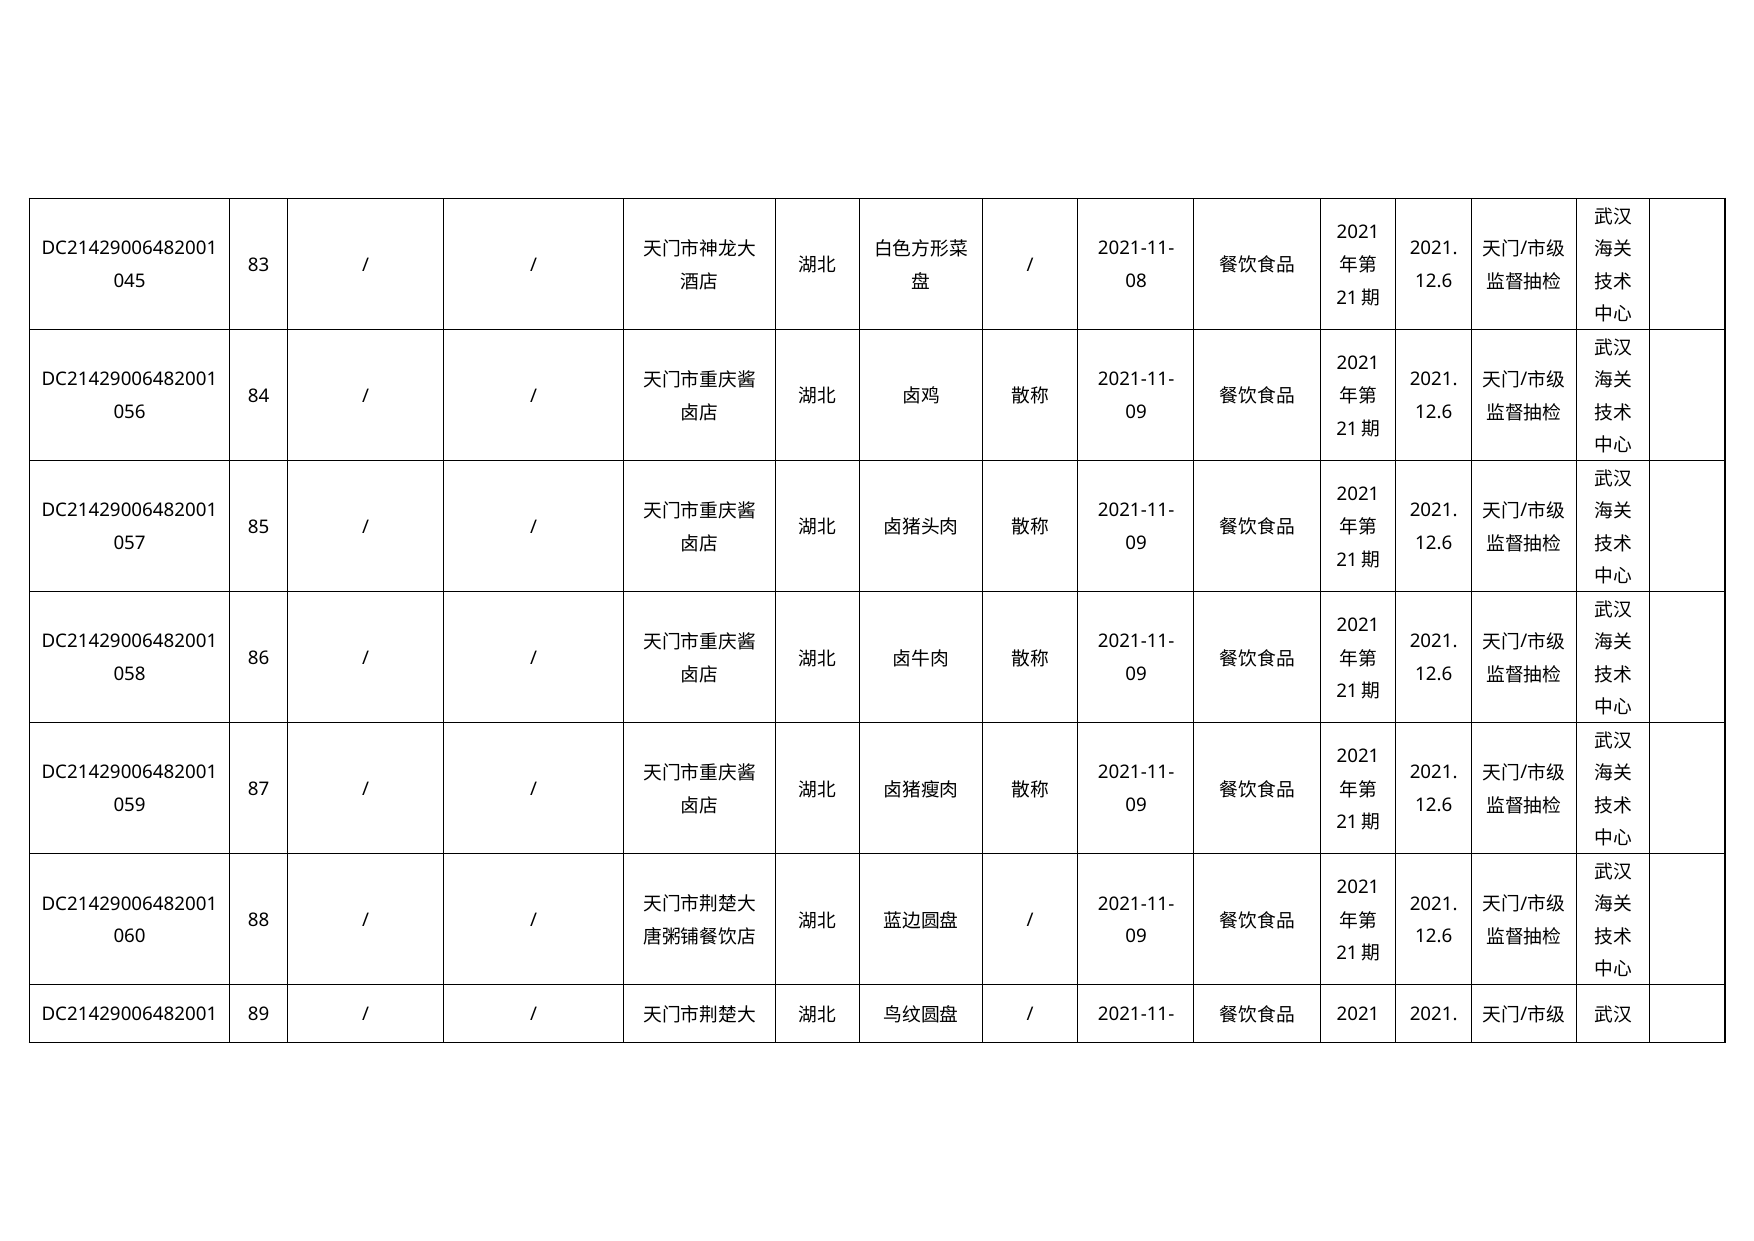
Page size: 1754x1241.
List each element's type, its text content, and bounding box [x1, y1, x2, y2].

table_cell 2021年第21期 [1321, 592, 1395, 722]
table_cell 2021-11-08 [1078, 199, 1193, 329]
table_cell [1650, 592, 1724, 722]
table_cell 天门市重庆酱卤店 [624, 592, 775, 722]
table_cell DC21429006482001056 [30, 330, 229, 460]
table_cell 卤猪瘦肉 [860, 723, 982, 853]
table_cell DC21429006482001059 [30, 723, 229, 853]
table_cell 2021-11-09 [1078, 461, 1193, 591]
table_cell 餐饮食品 [1194, 592, 1320, 722]
table_cell [1650, 854, 1724, 984]
table_cell 卤牛肉 [860, 592, 982, 722]
table_cell 83 [230, 199, 287, 329]
table_cell 餐饮食品 [1194, 854, 1320, 984]
table_cell / [444, 985, 623, 1042]
table_cell DC21429006482001045 [30, 199, 229, 329]
table_cell 湖北 [776, 461, 859, 591]
table_cell 天门/市级监督抽检 [1472, 592, 1576, 722]
table_cell 2021-11-09 [1078, 985, 1193, 1042]
table_cell DC21429006482001061 [30, 985, 229, 1042]
table_cell 蓝边圆盘 [860, 854, 982, 984]
table_cell 2021.12.6 [1396, 985, 1471, 1042]
table_cell 卤猪头肉 [860, 461, 982, 591]
table_cell 2021.12.6 [1396, 330, 1471, 460]
table_cell 天门/市级监督抽检 [1472, 461, 1576, 591]
table_cell / [288, 723, 443, 853]
table_cell 武汉海关技术中心 [1577, 330, 1649, 460]
table_cell 2021年第21期 [1321, 985, 1395, 1042]
table_cell 餐饮食品 [1194, 330, 1320, 460]
table_cell 餐饮食品 [1194, 461, 1320, 591]
table_cell / [983, 985, 1077, 1042]
table_cell 2021-11-09 [1078, 330, 1193, 460]
table_cell 湖北 [776, 985, 859, 1042]
table_cell 天门/市级监督抽检 [1472, 199, 1576, 329]
table_cell 湖北 [776, 723, 859, 853]
table_cell 2021-11-09 [1078, 723, 1193, 853]
table_cell / [983, 854, 1077, 984]
table_cell / [288, 854, 443, 984]
table_cell 天门市重庆酱卤店 [624, 330, 775, 460]
table_cell 天门市荆楚大唐粥铺餐饮店 [624, 854, 775, 984]
table_cell 天门市重庆酱卤店 [624, 461, 775, 591]
table_cell 湖北 [776, 199, 859, 329]
table_cell 2021.12.6 [1396, 592, 1471, 722]
table_cell 餐饮食品 [1194, 199, 1320, 329]
table_cell 散称 [983, 330, 1077, 460]
table_cell [1650, 985, 1724, 1042]
table_cell / [983, 199, 1077, 329]
table_cell / [444, 199, 623, 329]
table_cell 2021年第21期 [1321, 723, 1395, 853]
table_cell 散称 [983, 461, 1077, 591]
table_cell 2021-11-09 [1078, 854, 1193, 984]
table_cell / [288, 199, 443, 329]
table_cell 天门/市级监督抽检 [1472, 985, 1576, 1042]
table_cell 武汉海关技术中心 [1577, 592, 1649, 722]
table_cell 天门市神龙大酒店 [624, 199, 775, 329]
table_cell 2021年第21期 [1321, 330, 1395, 460]
table_cell / [288, 330, 443, 460]
table_cell / [288, 592, 443, 722]
table_cell 2021.12.6 [1396, 723, 1471, 853]
table_cell [1650, 199, 1724, 329]
table_cell 武汉海关技术中心 [1577, 199, 1649, 329]
table_cell 天门/市级监督抽检 [1472, 330, 1576, 460]
table_cell 2021.12.6 [1396, 461, 1471, 591]
table_cell 湖北 [776, 854, 859, 984]
table_cell 散称 [983, 723, 1077, 853]
table_cell 卤鸡 [860, 330, 982, 460]
table_cell [1650, 330, 1724, 460]
table_cell / [288, 985, 443, 1042]
table_cell 湖北 [776, 330, 859, 460]
table_cell 85 [230, 461, 287, 591]
table_cell 餐饮食品 [1194, 723, 1320, 853]
table_cell 88 [230, 854, 287, 984]
table_cell 86 [230, 592, 287, 722]
table_cell 2021.12.6 [1396, 199, 1471, 329]
table_cell 天门/市级监督抽检 [1472, 854, 1576, 984]
table_cell 武汉海关技术中心 [1577, 723, 1649, 853]
table_cell / [444, 854, 623, 984]
table_cell DC21429006482001060 [30, 854, 229, 984]
table_cell DC21429006482001057 [30, 461, 229, 591]
table_cell 鸟纹圆盘 [860, 985, 982, 1042]
table_cell 武汉海关技术中心 [1577, 461, 1649, 591]
table_cell / [288, 461, 443, 591]
table_cell 餐饮食品 [1194, 985, 1320, 1042]
table_cell 2021-11-09 [1078, 592, 1193, 722]
table_cell 2021.12.6 [1396, 854, 1471, 984]
table_cell / [444, 461, 623, 591]
table_cell 天门市荆楚大唐粥铺餐饮店 [624, 985, 775, 1042]
table_cell 89 [230, 985, 287, 1042]
table_cell 天门/市级监督抽检 [1472, 723, 1576, 853]
table_cell [1650, 723, 1724, 853]
table_cell / [444, 592, 623, 722]
table_cell 2021年第21期 [1321, 199, 1395, 329]
table_cell / [444, 723, 623, 853]
table_cell 天门市重庆酱卤店 [624, 723, 775, 853]
table_cell 湖北 [776, 592, 859, 722]
table_cell 84 [230, 330, 287, 460]
table_cell 2021年第21期 [1321, 461, 1395, 591]
table_cell 白色方形菜盘 [860, 199, 982, 329]
table_cell 武汉海关技术中心 [1577, 854, 1649, 984]
table_cell 散称 [983, 592, 1077, 722]
table_cell 武汉海关技术中心 [1577, 985, 1649, 1042]
table_cell 2021年第21期 [1321, 854, 1395, 984]
table_cell / [444, 330, 623, 460]
table_cell DC21429006482001058 [30, 592, 229, 722]
table_cell [1650, 461, 1724, 591]
table_cell 87 [230, 723, 287, 853]
